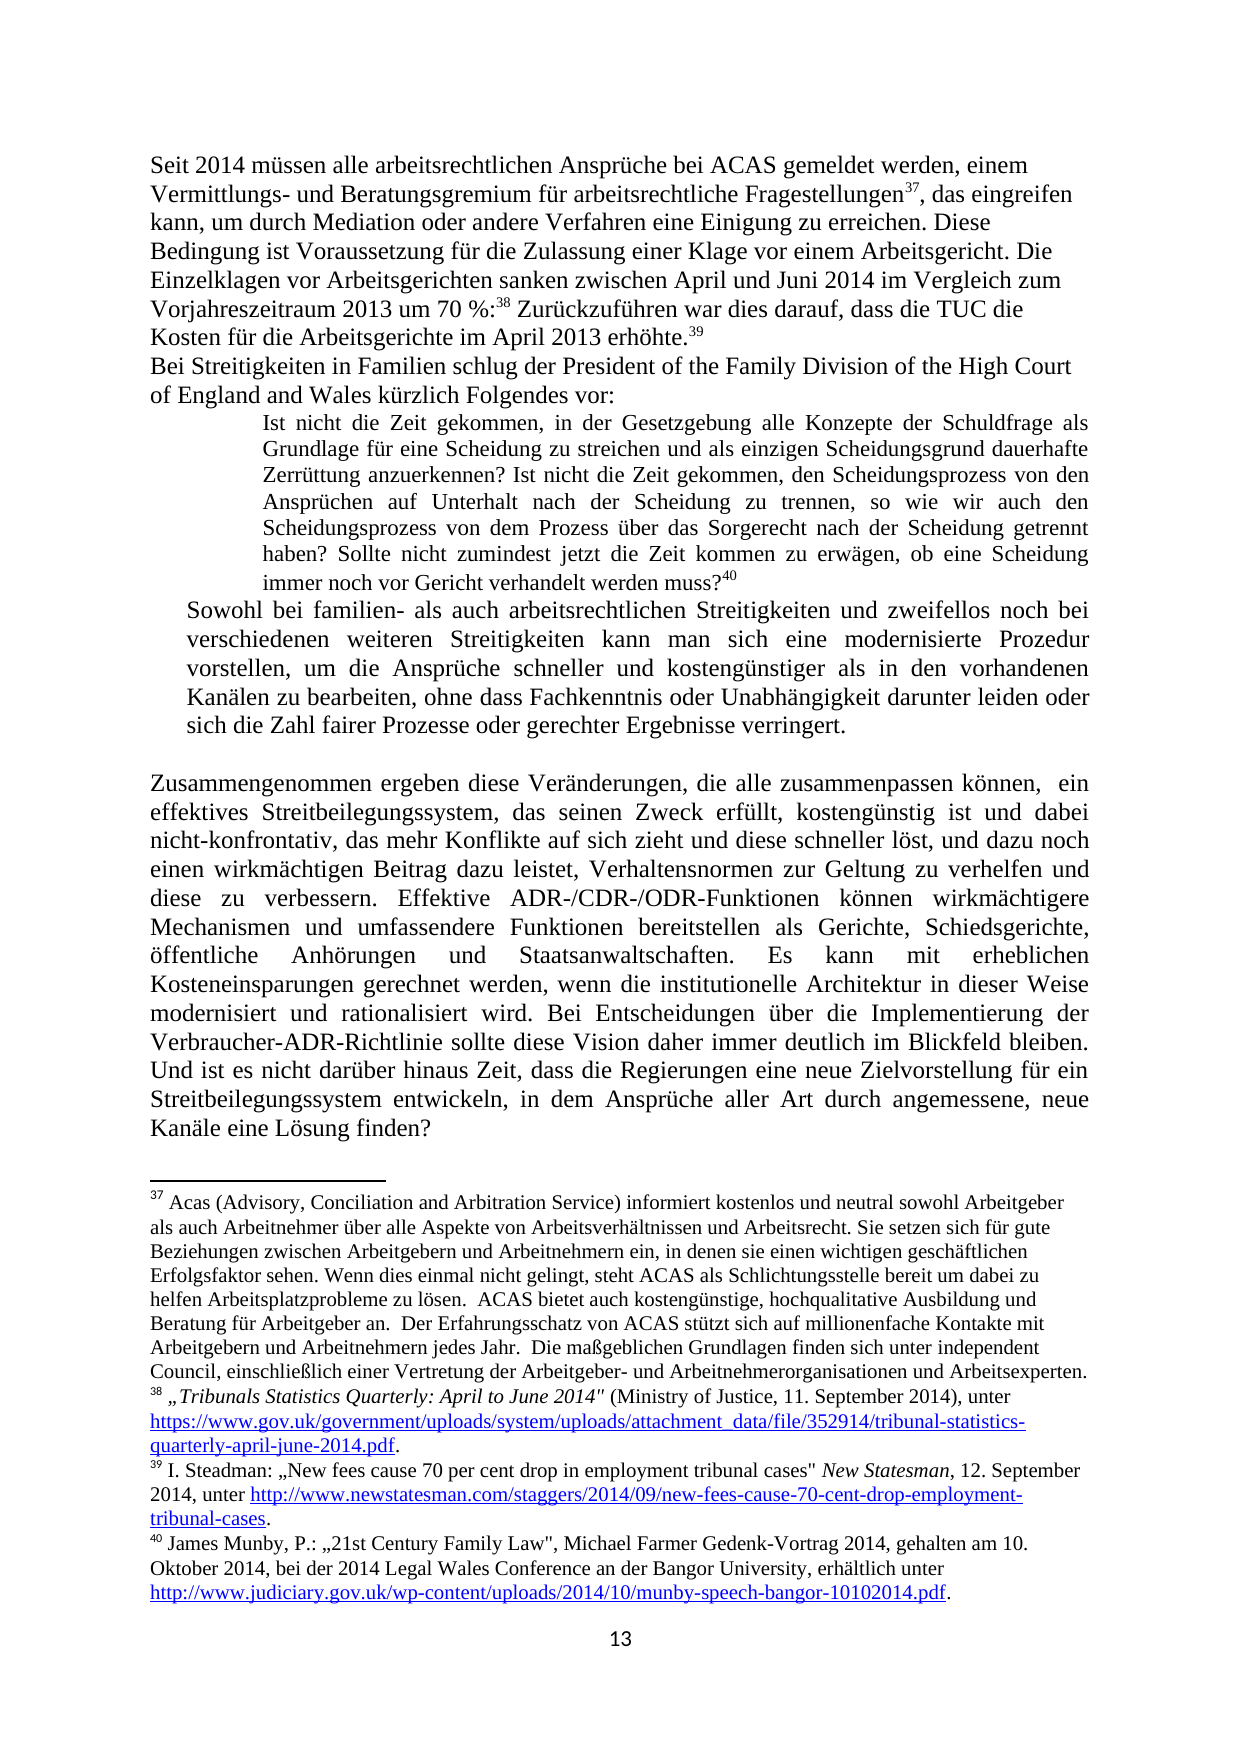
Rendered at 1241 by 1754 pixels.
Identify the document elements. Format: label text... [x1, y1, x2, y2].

text Bei Streitigkeiten in Familien schlug der President of the Family Division of the High Court of England and Wales kürzlich Folgendes vor: [150, 351, 1090, 409]
text Seit 2014 müssen alle arbeitsrechtlichen Ansprüche bei ACAS gemeldet werden, einem Vermittlungs- und Beratungsgremium für arbeitsrechtliche Fragestellungen, das eingreifen kann, um durch Mediation oder andere Verfahren eine Einigung zu erreichen. Diese Bedingung ist Voraussetzung für die Zulassung einer Klage vor einem Arbeitsgericht. Die Einzelklagen vor Arbeitsgerichten sanken zwischen April und Juni 2014 im Vergleich zum Vorjahreszeitraum 2013 um 70 %: Zurückzuführen war dies darauf, dass die TUC die Kosten für die Arbeitsgerichte im April 2013 erhöhte. [150, 150, 1090, 351]
text Sowohl bei familien- als auch arbeitsrechtlichen Streitigkeiten und zweifellos noch bei verschiedenen weiteren Streitigkeiten kann man sich eine modernisierte Prozedur vorstellen, um die Ansprüche schneller und kostengünstiger als in den vorhandenen Kanälen zu bearbeiten, ohne dass Fachkenntnis oder Unabhängigkeit darunter leiden oder sich die Zahl fairer Prozesse oder gerechter Ergebnisse verringert. [186, 596, 1090, 739]
text Zusammengenommen ergeben diese Veränderungen, die alle zusammenpassen können, ein effektives Streitbeilegungssystem, das seinen Zweck erfüllt, kostengünstig ist und dabei nicht-konfrontativ, das mehr Konflikte auf sich zieht und diese schneller löst, und dazu noch einen wirkmächtigen Beitrag dazu leistet, Verhaltensnormen zur Geltung zu verhelfen und diese zu verbessern. Effektive ADR-/CDR-/ODR-Funktionen können wirkmächtigere Mechanismen und umfassendere Funktionen bereitstellen als Gerichte, Schiedsgerichte, öffentliche Anhörungen und Staatsanwaltschaften. Es kann mit erheblichen Kosteneinsparungen gerechnet werden, wenn die institutionelle Architektur in dieser Weise modernisiert und rationalisiert wird. Bei Entscheidungen über die Implementierung der Verbraucher-ADR-Richtlinie sollte diese Vision daher immer deutlich im Blickfeld bleiben. Und ist es nicht darüber hinaus Zeit, dass die Regierungen eine neue Zielvorstellung für ein Streitbeilegungssystem entwickeln, in dem Ansprüche aller Art durch angemessene, neue Kanäle eine Lösung finden? [150, 768, 1090, 1142]
text Ist nicht die Zeit gekommen, in der Gesetzgebung alle Konzepte der Schuldfrage als Grundlage für eine Scheidung zu streichen und als einzigen Scheidungsgrund dauerhafte Zerrüttung anzuerkennen? Ist nicht die Zeit gekommen, den Scheidungsprozess von den Ansprüchen auf Unterhalt nach der Scheidung zu trennen, so wie wir auch den Scheidungsprozess von dem Prozess über das Sorgerecht nach der Scheidung getrennt haben? Sollte nicht zumindest jetzt die Zeit kommen zu erwägen, ob eine Scheidung immer noch vor Gericht verhandelt werden muss? [262, 409, 1090, 596]
